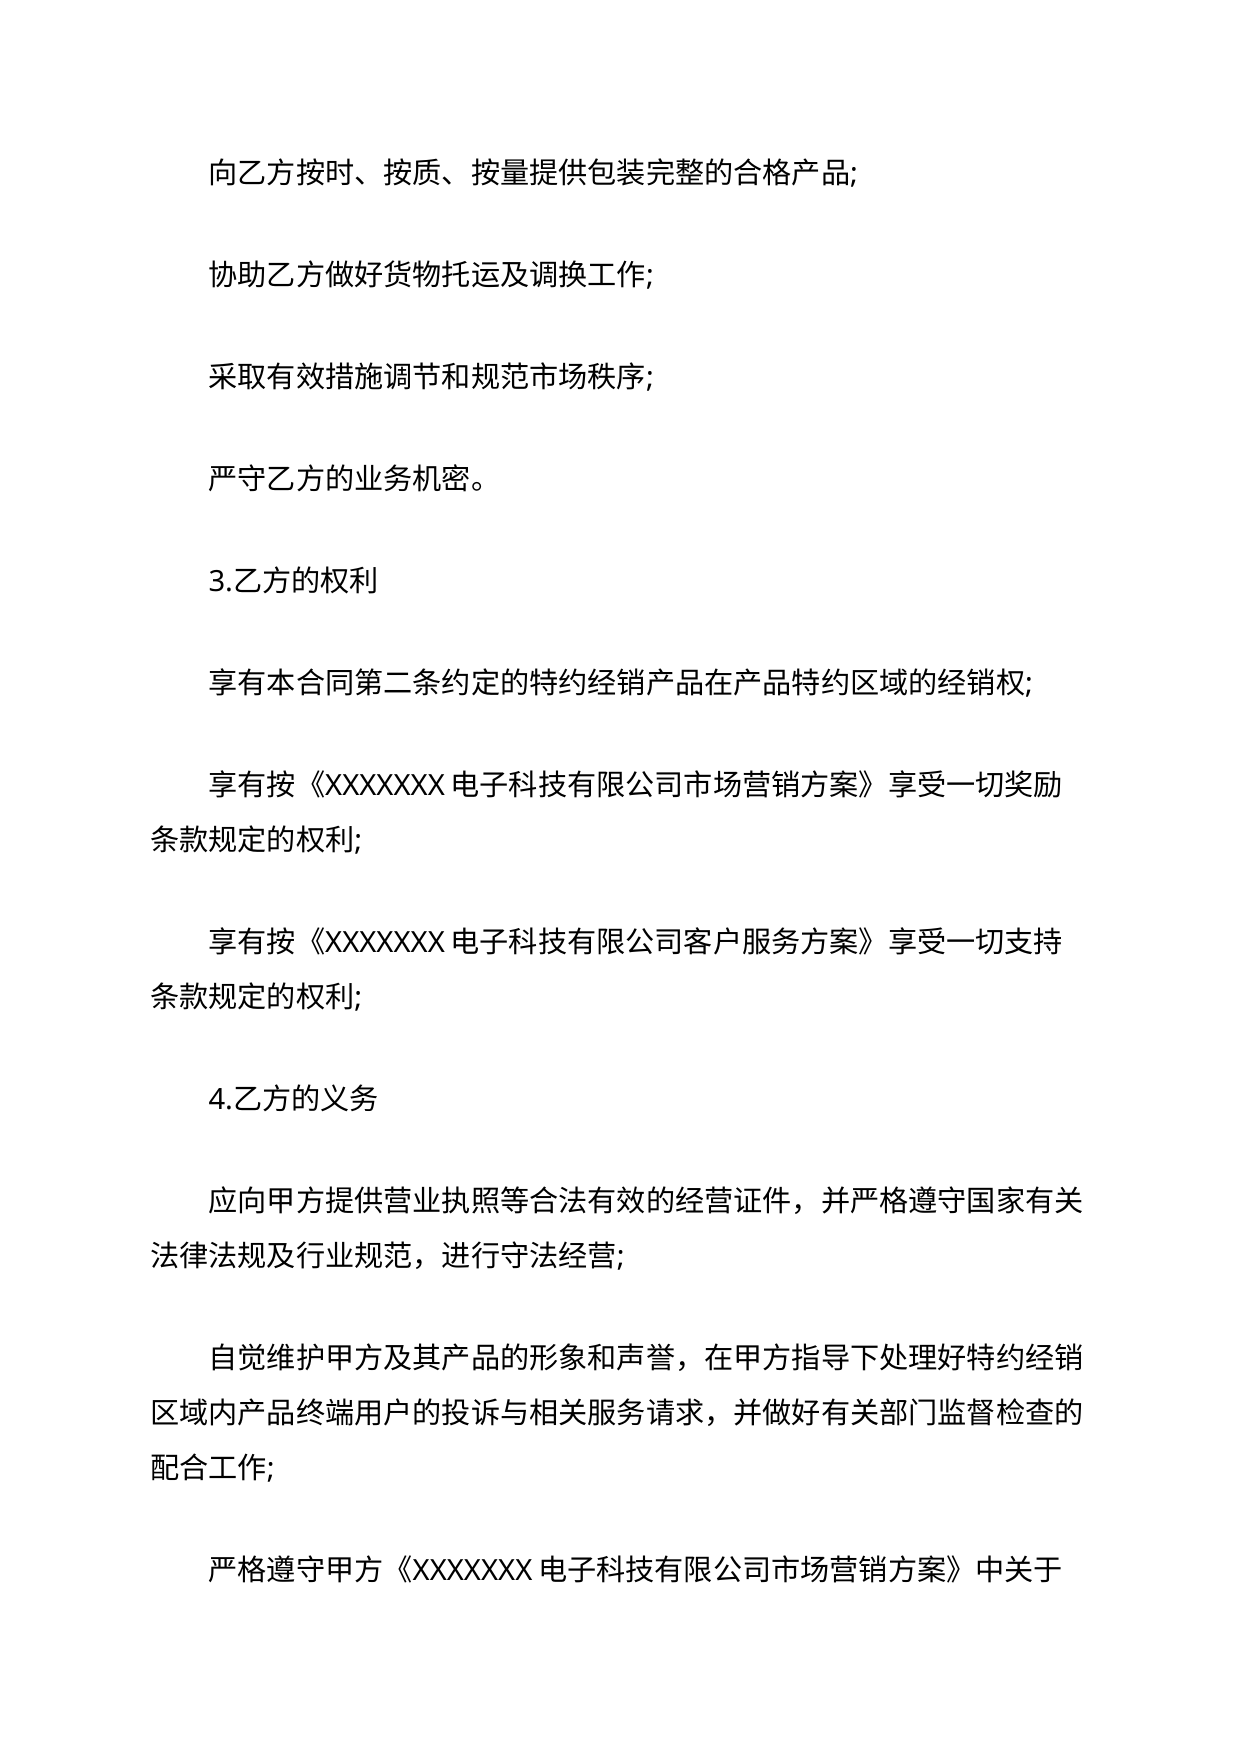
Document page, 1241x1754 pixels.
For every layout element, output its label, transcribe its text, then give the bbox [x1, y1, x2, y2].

text 享有按《XXXXXXX电子科技有限公司市场营销方案》享受一切奖励条款规定的权利; [150, 762, 1090, 859]
text 3.乙方的权利 [150, 558, 1090, 600]
text 4.乙方的义务 [150, 1076, 1090, 1118]
text 享有按《XXXXXXX电子科技有限公司客户服务方案》享受一切支持条款规定的权利; [150, 919, 1090, 1016]
text 应向甲方提供营业执照等合法有效的经营证件，并严格遵守国家有关法律法规及行业规范，进行守法经营; [150, 1178, 1090, 1275]
text 向乙方按时、按质、按量提供包装完整的合格产品; [150, 150, 1090, 192]
text 严守乙方的业务机密。 [150, 456, 1090, 498]
text 采取有效措施调节和规范市场秩序; [150, 354, 1090, 396]
text 自觉维护甲方及其产品的形象和声誉，在甲方指导下处理好特约经销区域内产品终端用户的投诉与相关服务请求，并做好有关部门监督检查的配合工作; [150, 1334, 1090, 1487]
text 协助乙方做好货物托运及调换工作; [150, 252, 1090, 294]
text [150, 1546, 1090, 1589]
text 享有本合同第二条约定的特约经销产品在产品特约区域的经销权; [150, 660, 1090, 702]
